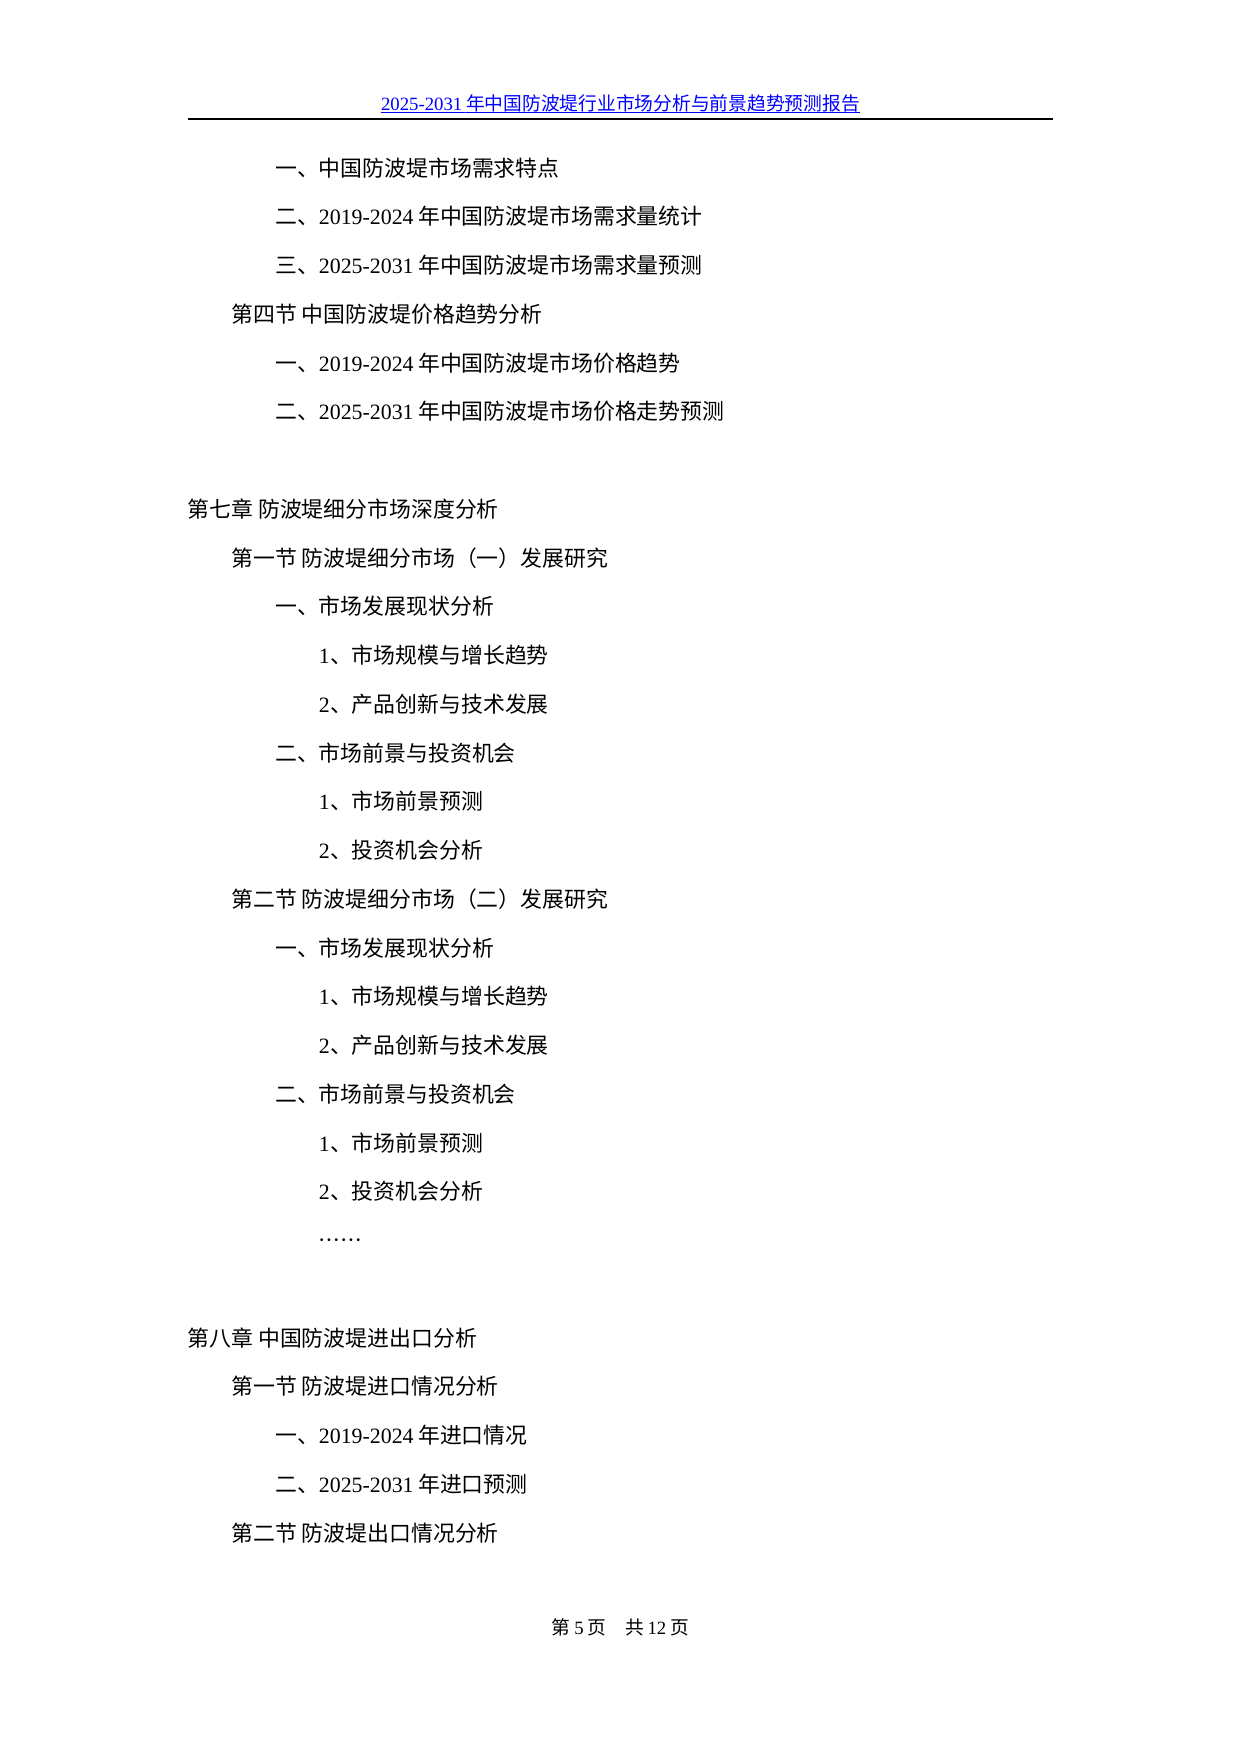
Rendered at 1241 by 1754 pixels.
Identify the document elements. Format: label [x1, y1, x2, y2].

text [187, 150, 1053, 1548]
